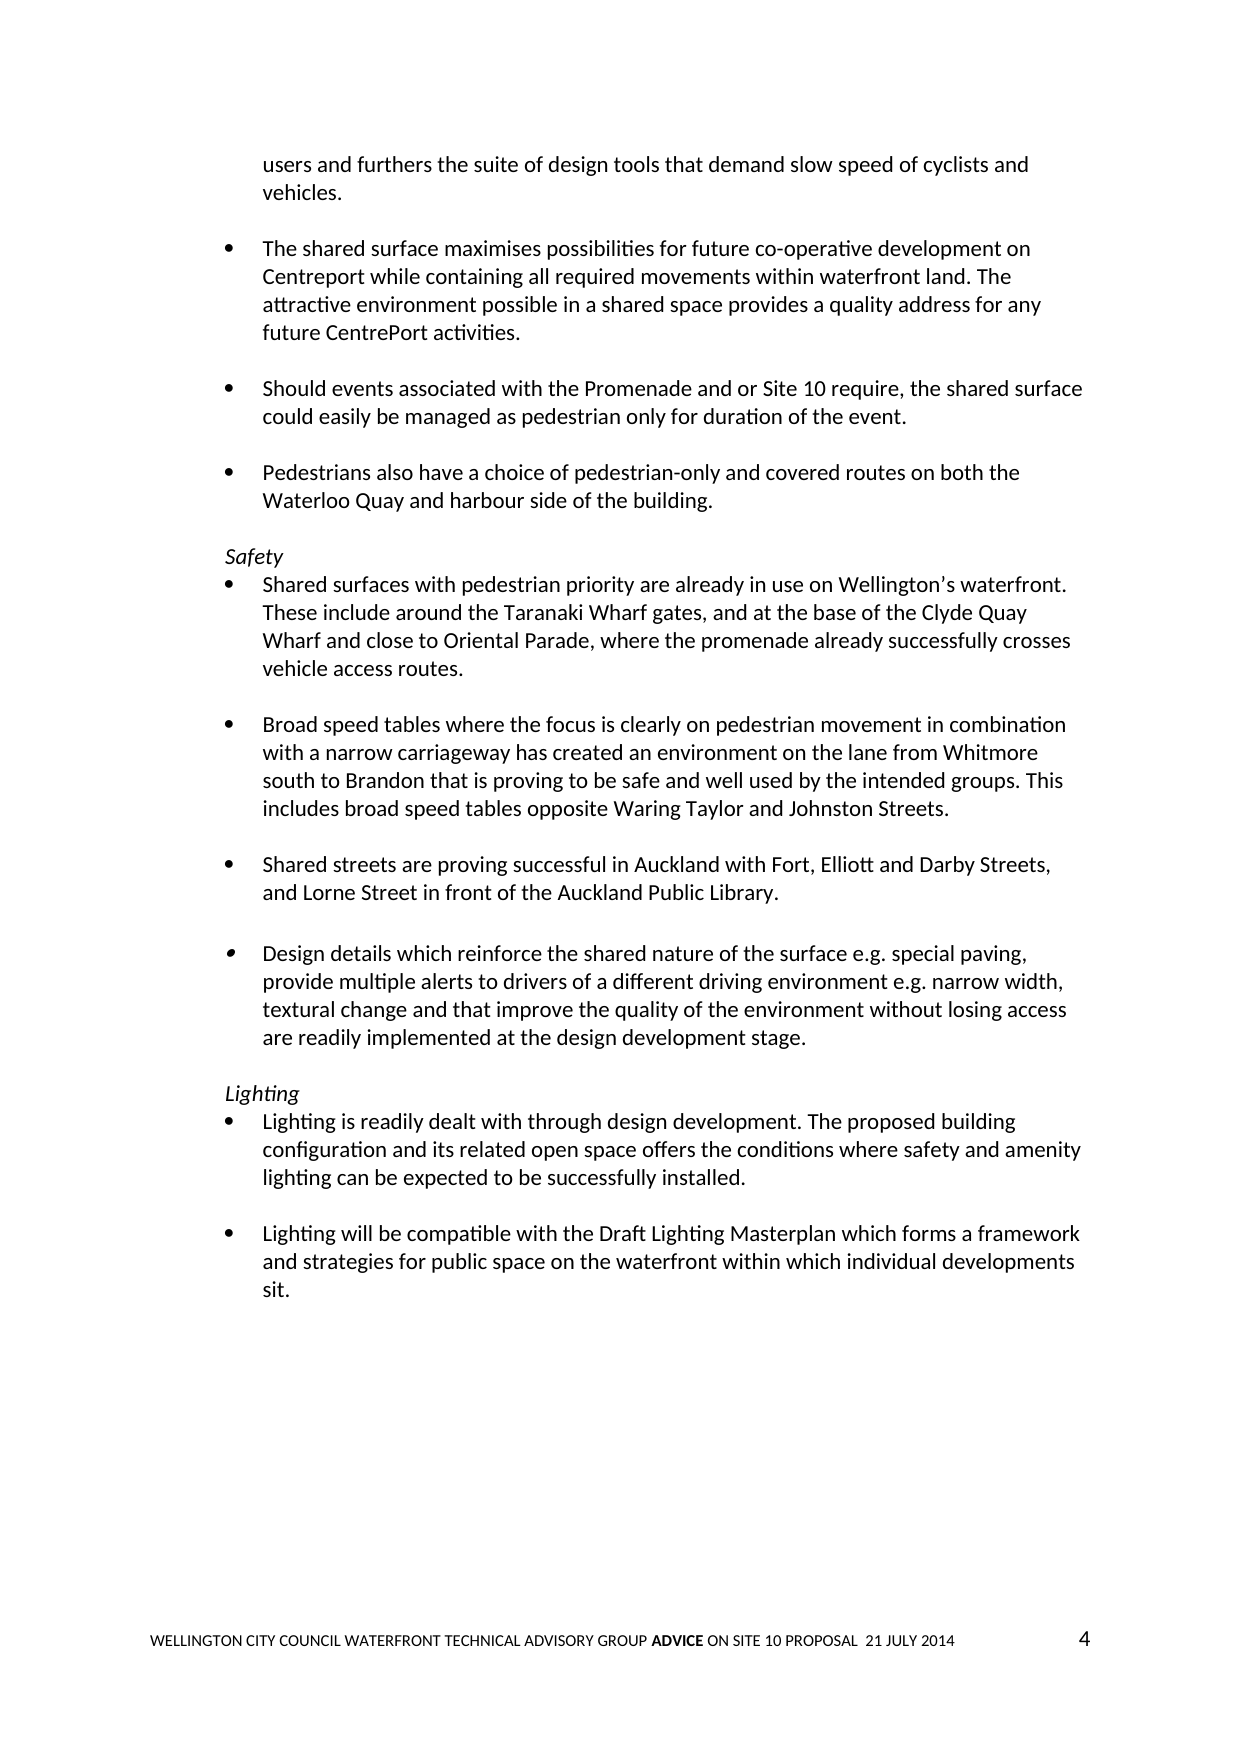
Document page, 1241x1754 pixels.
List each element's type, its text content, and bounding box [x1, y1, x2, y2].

list Lighting is readily dealt with through design development. The proposed building configuration and its related open space offers the conditions where safety and amenity lighting can be expected to be successfully installed. [225, 1107, 1090, 1191]
list Should events associated with the Promenade and or Site 10 require, the shared surface could easily be managed as pedestrian only for duration of the event. [225, 374, 1090, 430]
text Safety [225, 542, 1090, 570]
list Shared surfaces with pedestrian priority are already in use on Wellington’s waterfront. These include around the Taranaki Wharf gates, and at the base of the Clyde Quay Wharf and close to Oriental Parade, where the promenade already successfully crosses vehicle access routes. [225, 570, 1090, 682]
list The shared surface maximises possibilities for future co-operative development on Centreport while containing all required movements within waterfront land. The attractive environment possible in a shared space provides a quality address for any future CentrePort activities. [225, 234, 1090, 346]
list Design details which reinforce the shared nature of the surface e.g. special paving, provide multiple alerts to drivers of a different driving environment e.g. narrow width, textural change and that improve the quality of the environment without losing access are readily implemented at the design development stage. [225, 939, 1090, 1051]
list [225, 150, 1090, 206]
text Lighting [225, 1079, 1090, 1107]
list Pedestrians also have a choice of pedestrian-only and covered routes on both the Waterloo Quay and harbour side of the building. [225, 458, 1090, 514]
list Lighting will be compatible with the Draft Lighting Masterplan which forms a framework and strategies for public space on the waterfront within which individual developments sit. [225, 1219, 1090, 1303]
list Broad speed tables where the focus is clearly on pedestrian movement in combination with a narrow carriageway has created an environment on the lane from Whitmore south to Brandon that is proving to be safe and well used by the intended groups. This includes broad speed tables opposite Waring Taylor and Johnston Streets. [225, 710, 1090, 822]
list Shared streets are proving successful in Auckland with Fort, Elliott and Darby Streets, and Lorne Street in front of the Auckland Public Library. [225, 851, 1090, 907]
